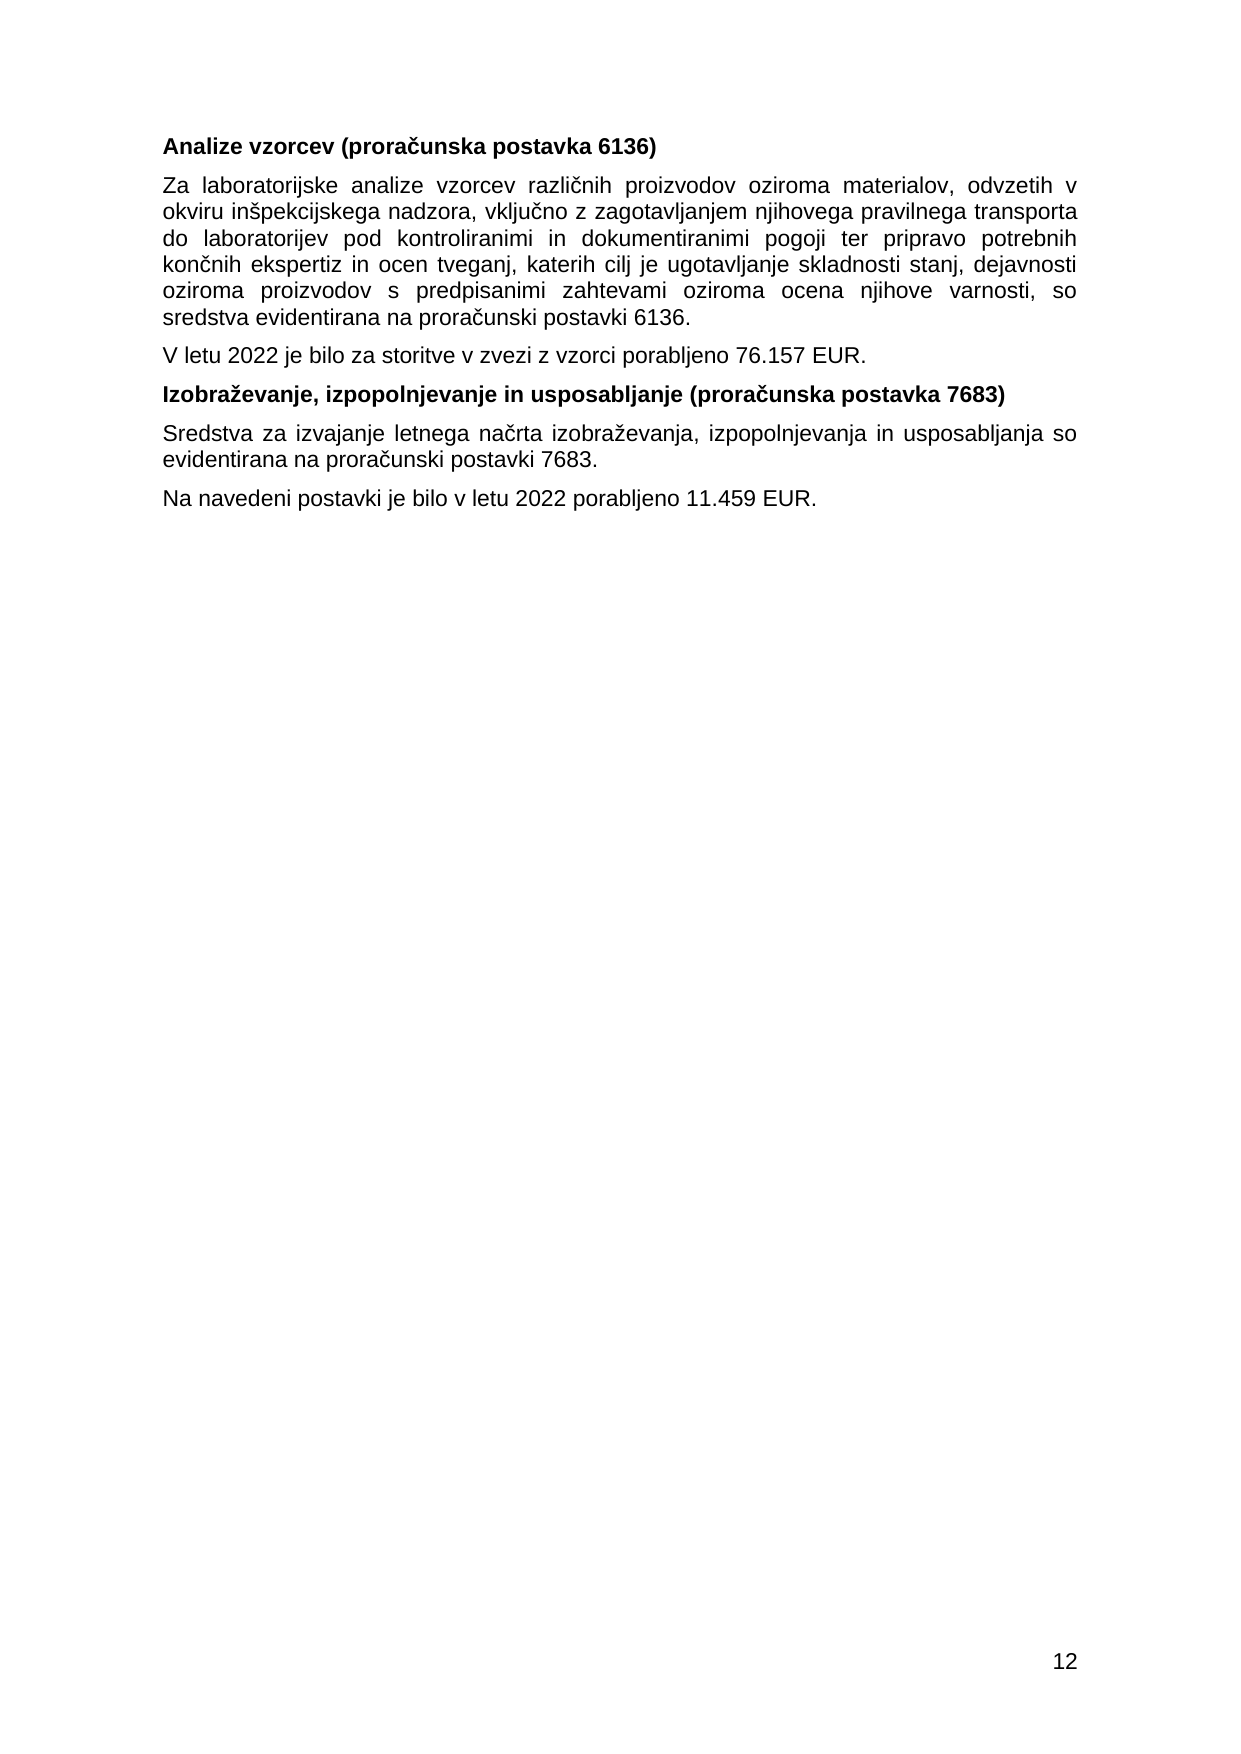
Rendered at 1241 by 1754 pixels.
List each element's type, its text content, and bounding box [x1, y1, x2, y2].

text Na navedeni postavki je bilo v letu 2022 porabljeno 11.459 EUR. [162, 485, 1078, 512]
text Izobraževanje, izpopolnjevanje in usposabljanje (proračunska postavka 7683) [162, 381, 1078, 408]
text V letu 2022 je bilo za storitve v zvezi z vzorci porabljeno 76.157 EUR. [162, 342, 1078, 369]
text Sredstva za izvajanje letnega načrta izobraževanja, izpopolnjevanja in usposabljanja so evidentirana na proračunski postavki 7683. [162, 420, 1078, 473]
text Za laboratorijske analize vzorcev različnih proizvodov oziroma materialov, odvzetih v okviru inšpekcijskega nadzora, vključno z zagotavljanjem njihovega pravilnega transporta do laboratorijev pod kontroliranimi in dokumentiranimi pogoji ter pripravo potrebnih končnih ekspertiz in ocen tveganj, katerih cilj je ugotavljanje skladnosti stanj, dejavnosti oziroma proizvodov s predpisanimi zahtevami oziroma ocena njihove varnosti, so sredstva evidentirana na proračunski postavki 6136. [162, 172, 1078, 330]
text Analize vzorcev (proračunska postavka 6136) [162, 133, 1078, 159]
